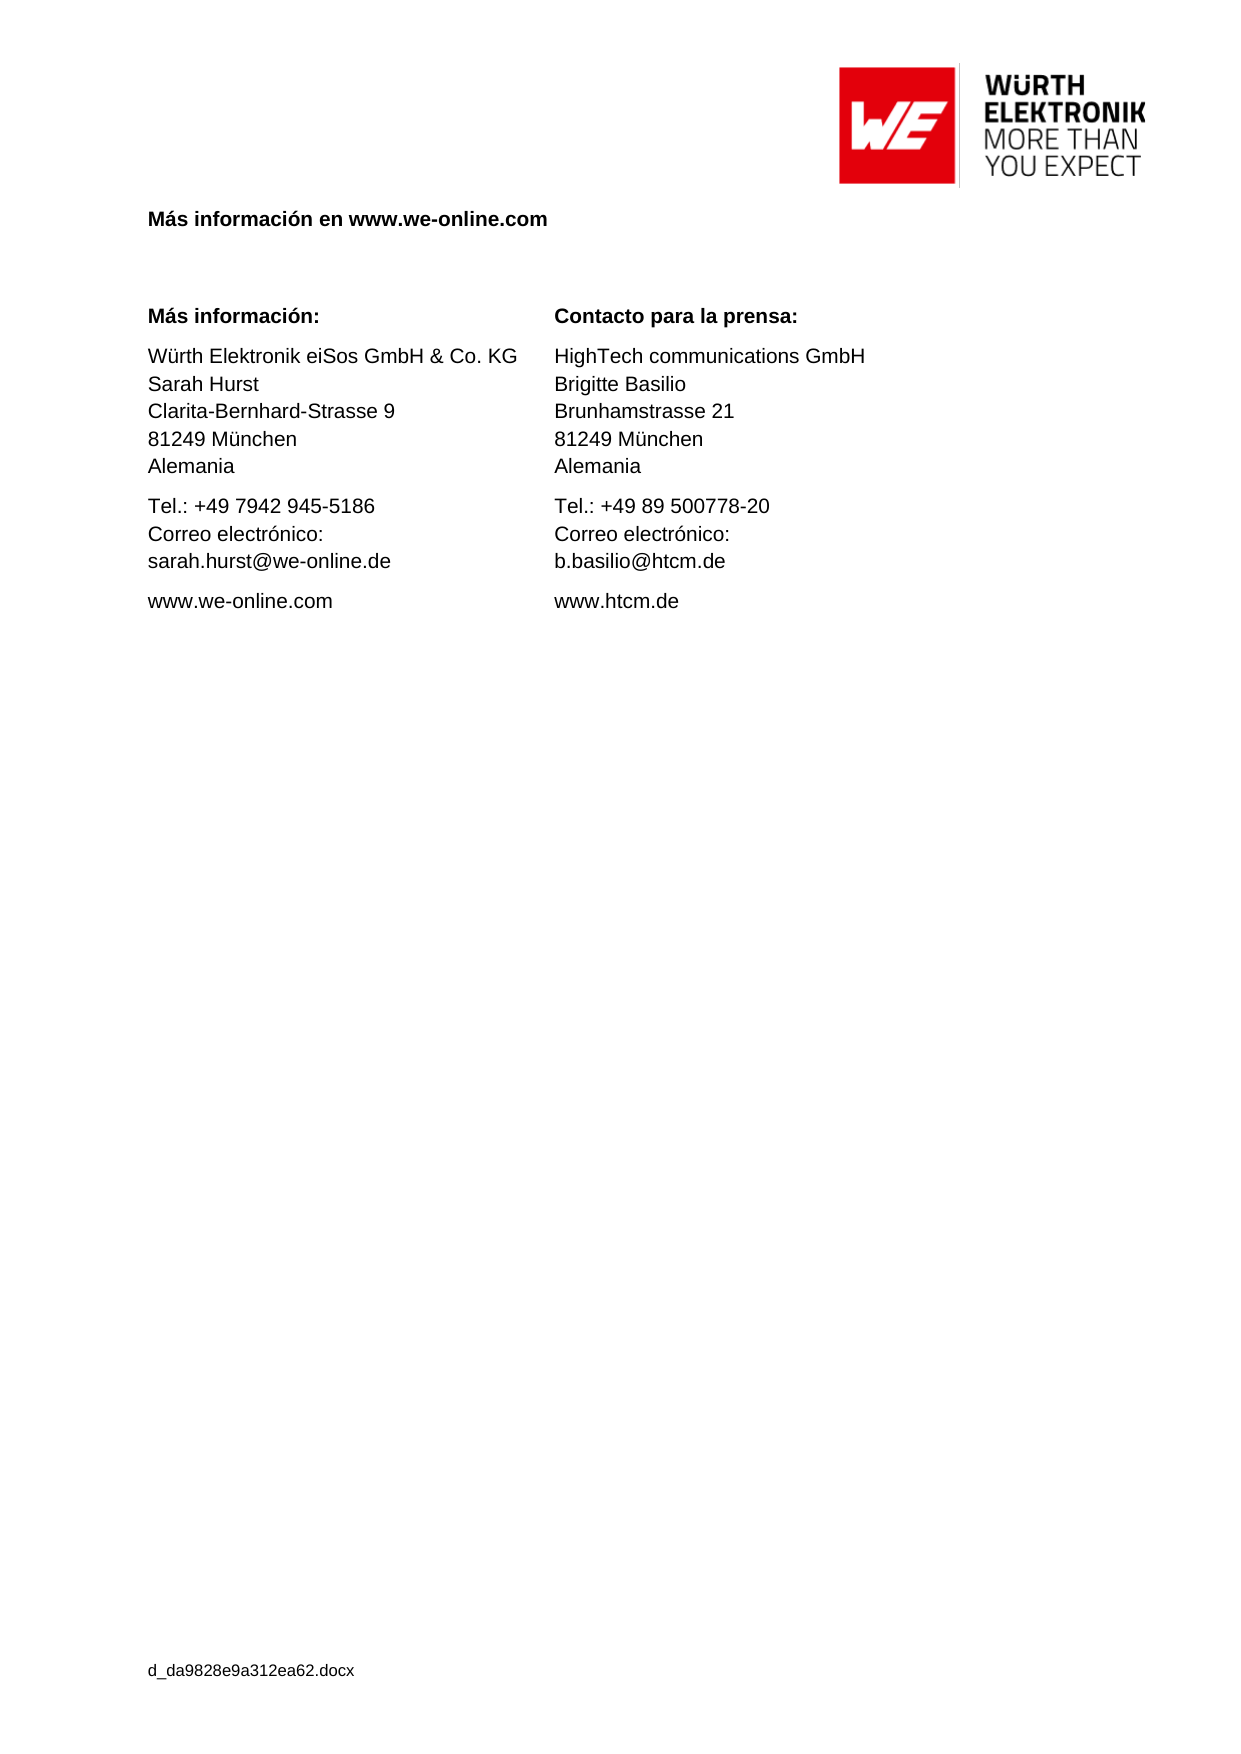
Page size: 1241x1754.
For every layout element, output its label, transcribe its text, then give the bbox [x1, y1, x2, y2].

picture [835, 63, 1146, 188]
table_header Más información: Würth Elektronik eiSos GmbH & Co. KG Sarah Hurst Clarita-Bernhard-Strasse 9 81249 München Alemania Tel.: +49 7942 945-5186 Correo electrónico: sarah.hurst@we-online.de www.we-online.com [148, 292, 554, 630]
table_header Contacto para la prensa: HighTech communications GmbH Brigitte Basilio Brunhamstrasse 21 81249 München Alemania Tel.: +49 89 500778-20 Correo electrónico: b.basilio@htcm.de www.htcm.de [554, 292, 887, 630]
text Más información en www.we-online.com [148, 207, 886, 231]
